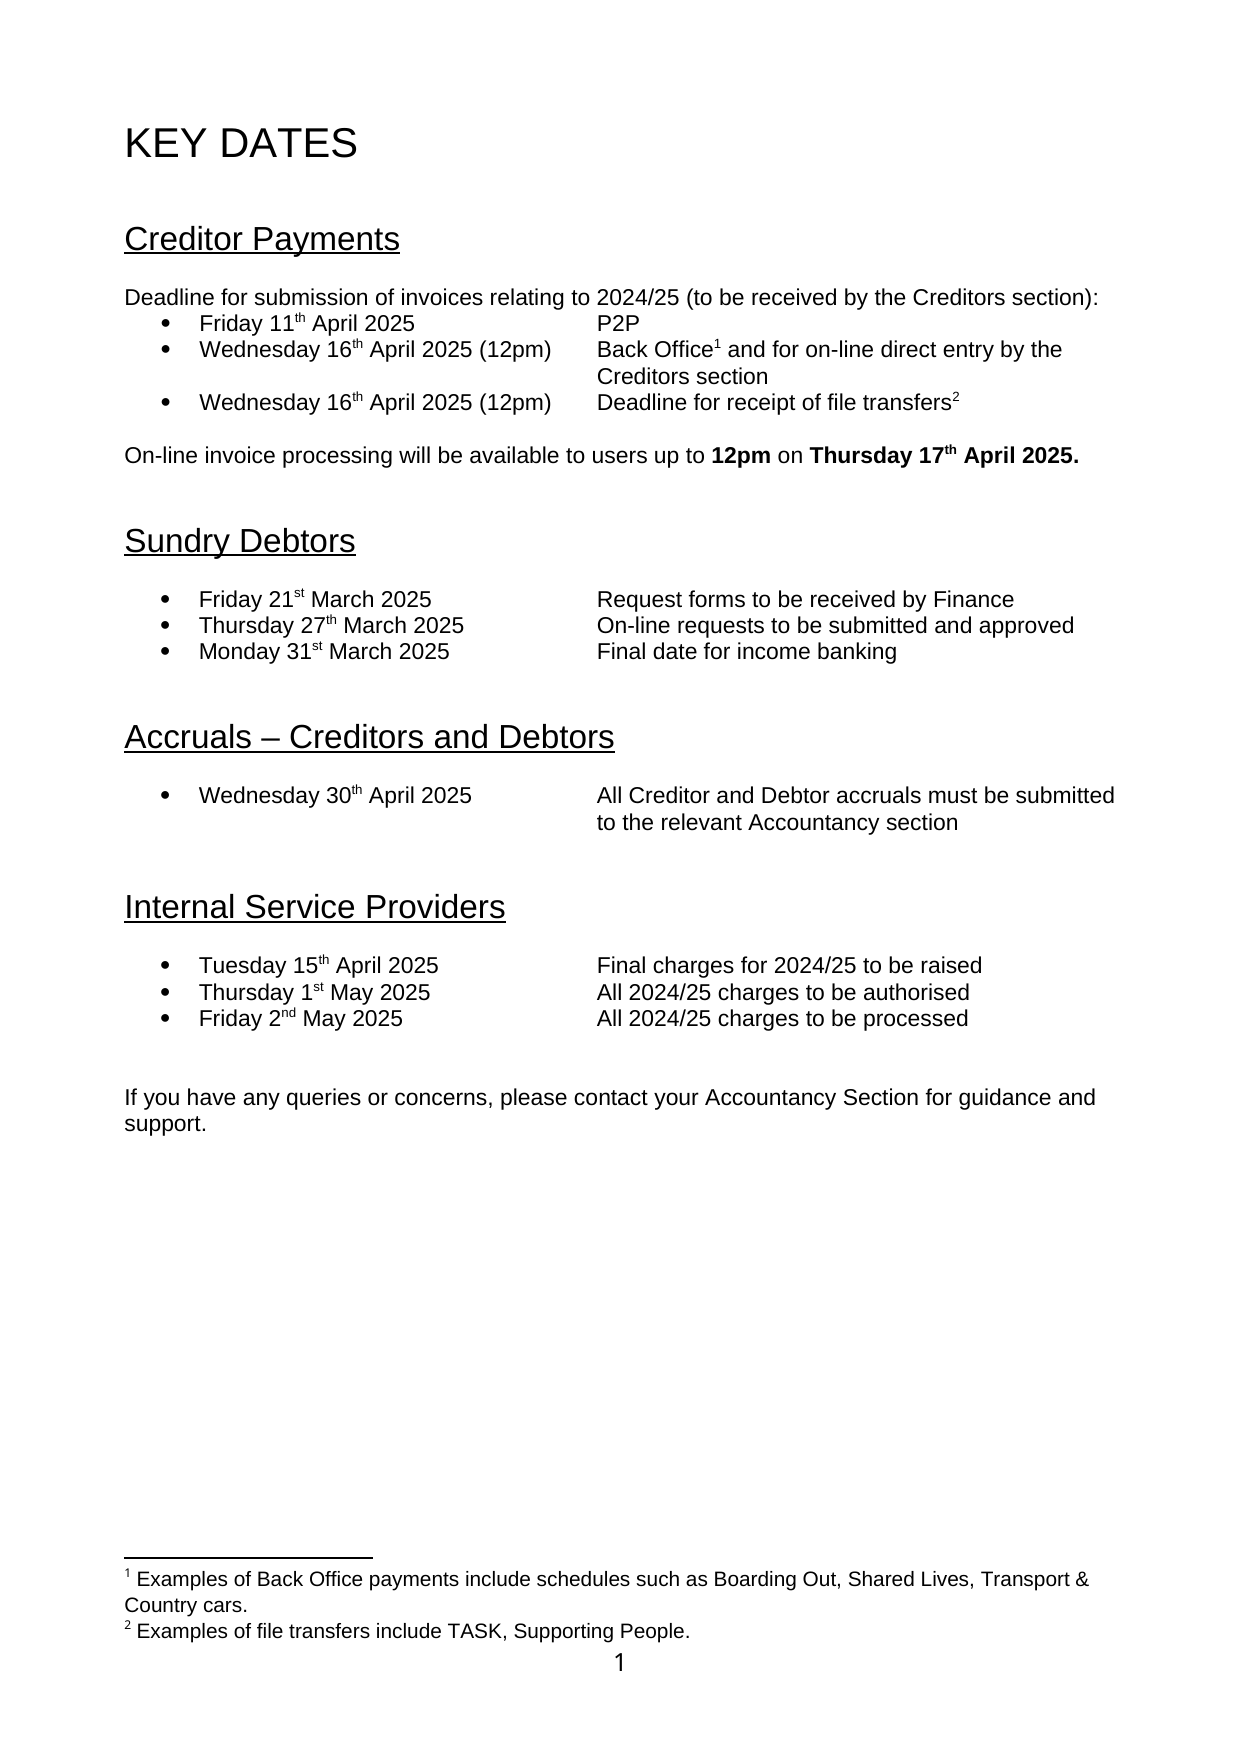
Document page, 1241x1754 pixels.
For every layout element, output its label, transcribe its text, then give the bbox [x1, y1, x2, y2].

text On-line invoice processing will be available to users up to 12pm on Thursday 17th April 2025. [124, 442, 1116, 468]
text Accruals – Creditors and Debtors [124, 717, 1116, 756]
text Internal Service Providers [124, 887, 1116, 926]
text Deadline for submission of invoices relating to 2024/25 (to be received by the Creditors section): [124, 283, 1116, 310]
text Creditors section [124, 363, 1116, 389]
text Creditor Payments [124, 219, 1116, 257]
text Sundry Debtors [124, 521, 1116, 559]
list Friday 11th April 2025 P2P [162, 310, 1116, 336]
list Wednesday 16th April 2025 (12pm) Back Office and for on-line direct entry by the [162, 336, 1116, 363]
list Tuesday 15th April 2025 Final charges for 2024/25 to be raised [161, 952, 1116, 979]
list Wednesday 16th April 2025 (12pm) Deadline for receipt of file transfers [162, 389, 1116, 415]
text KEY DATES [124, 118, 1116, 166]
list Friday 21st March 2025 Request forms to be received by Finance [161, 586, 1116, 612]
list Monday 31st March 2025 Final date for income banking [161, 638, 1116, 664]
list Thursday 1st May 2025 All 2024/25 charges to be authorised [161, 979, 1116, 1005]
list Thursday 27th March 2025 On-line requests to be submitted and approved [161, 612, 1116, 638]
list Friday 2nd May 2025 All 2024/25 charges to be processed [161, 1005, 1116, 1031]
list Wednesday 30th April 2025 All Creditor and Debtor accruals must be submitted to the relevant Accountancy section [161, 782, 1116, 835]
text If you have any queries or concerns, please contact your Accountancy Section for guidance and support. [124, 1084, 1116, 1137]
